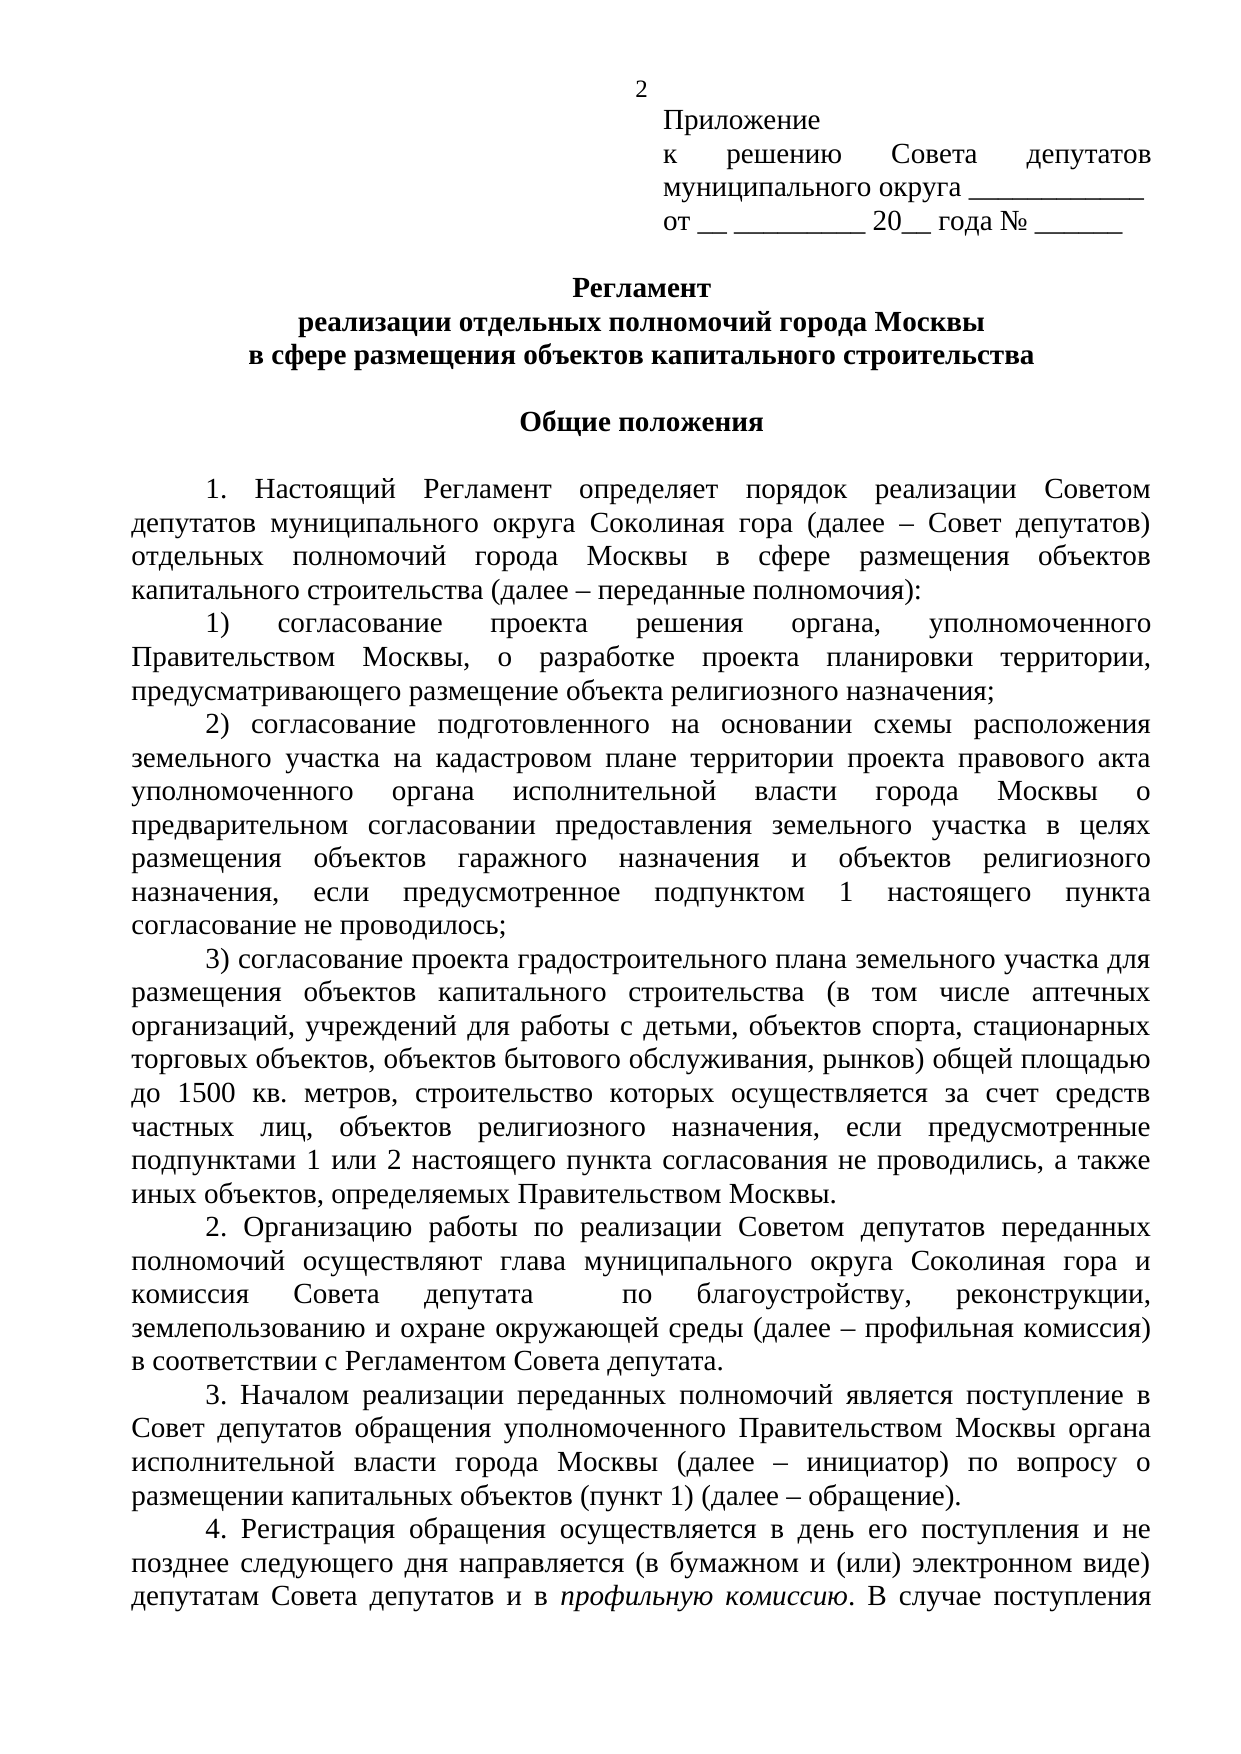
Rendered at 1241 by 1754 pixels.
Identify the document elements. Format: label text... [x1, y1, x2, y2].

text Регламент [131, 270, 1152, 304]
text Приложение [131, 102, 1152, 136]
text Общие положения [131, 404, 1152, 438]
text от __ _________ 20__ года № ______ [663, 203, 1152, 237]
text 2) согласование подготовленного на основании схемы расположения земельного участка на кадастровом плане территории проекта правового акта уполномоченного органа исполнительной власти города Москвы о предварительном согласовании предоставления земельного участка в целях размещения объектов гаражного назначения и объектов религиозного назначения, если предусмотренное подпунктом 1 настоящего пункта согласование не проводилось; [131, 706, 1152, 941]
text к решению Совета депутатов муниципального округа ____________ [663, 136, 1152, 203]
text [131, 1511, 1152, 1612]
text 1. Настоящий Регламент определяет порядок реализации Советом депутатов муниципального округа Соколиная гора (далее – Совет депутатов) отдельных полномочий города Москвы в сфере размещения объектов капитального строительства (далее – переданные полномочия): [131, 471, 1152, 606]
text реализации отдельных полномочий города Москвы [131, 304, 1152, 337]
text 3. Началом реализации переданных полномочий является поступление в Совет депутатов обращения уполномоченного Правительством Москвы органа исполнительной власти города Москвы (далее – инициатор) по вопросу о размещении капитальных объектов (пункт 1) (далее – обращение). [131, 1377, 1152, 1511]
text 3) согласование проекта градостроительного плана земельного участка для размещения объектов капитального строительства (в том числе аптечных организаций, учреждений для работы с детьми, объектов спорта, стационарных торговых объектов, объектов бытового обслуживания, рынков) общей площадью до , строительство которых осуществляется за счет средств частных лиц, объектов религиозного назначения, если предусмотренные подпунктами 1 или 2 настоящего пункта согласования не проводились, а также иных объектов, определяемых Правительством Москвы. [131, 941, 1152, 1209]
text 2. Организацию работы по реализации Советом депутатов переданных полномочий осуществляют глава муниципального округа Соколиная гора и комиссия Совета депутата по благоустройству, реконструкции, землепользованию и охране окружающей среды (далее – профильная комиссия) в соответствии с Регламентом Совета депутата. [131, 1209, 1152, 1377]
text 1) согласование проекта решения органа, уполномоченного Правительством Москвы, о разработке проекта планировки территории, предусматривающего размещение объекта религиозного назначения; [131, 606, 1152, 706]
text в сфере размещения объектов капитального строительства [131, 337, 1152, 371]
